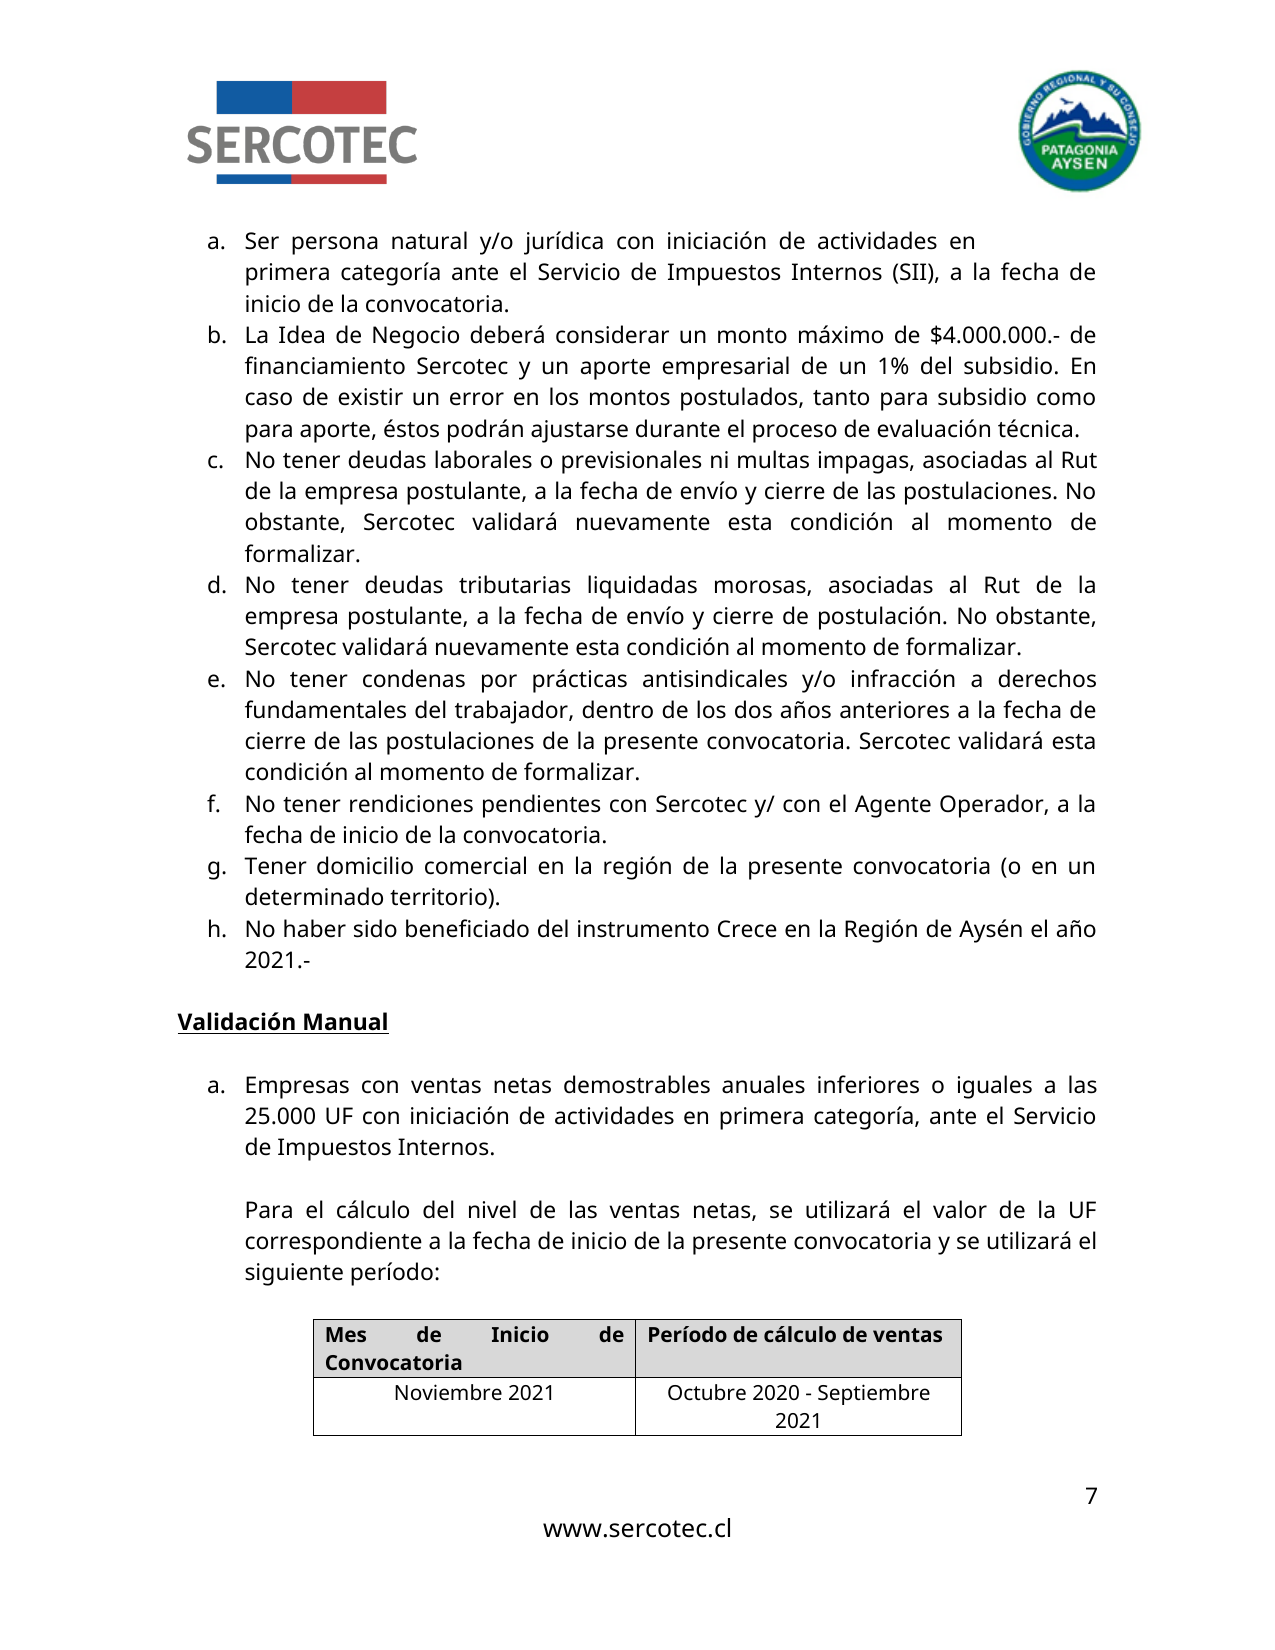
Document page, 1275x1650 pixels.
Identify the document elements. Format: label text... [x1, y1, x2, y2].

table_cell Noviembre 2021 [314, 1378, 635, 1434]
picture [996, 47, 1165, 216]
list Tener domicilio comercial en la región de la presente convocatoria (o en un determinado territorio). [207, 850, 1098, 912]
list La Idea de Negocio deberá considerar un monto máximo de $4.000.000.- de financiamiento Sercotec y un aporte empresarial de un 1% del subsidio. En caso de existir un error en los montos postulados, tanto para subsidio como para aporte, éstos podrán ajustarse durante el proceso de evaluación técnica. [207, 319, 1098, 444]
list No tener deudas laborales o previsionales ni multas impagas, asociadas al Rut de la empresa postulante, a la fecha de envío y cierre de las postulaciones. No obstante, Sercotec validará nuevamente esta condición al momento de formalizar. [207, 444, 1098, 569]
table_cell Octubre 2020 - Septiembre 2021 [636, 1378, 961, 1434]
list No haber sido beneficiado del instrumento Crece en la Región de Aysén el año 2021.- [207, 912, 1098, 975]
list No tener condenas por prácticas antisindicales y/o infracción a derechos fundamentales del trabajador, dentro de los dos años anteriores a la fecha de cierre de las postulaciones de la presente convocatoria. Sercotec validará esta condición al momento de formalizar. [207, 662, 1098, 787]
table_header Período de cálculo de ventas [636, 1320, 961, 1377]
list No tener deudas tributarias liquidadas morosas, asociadas al Rut de la empresa postulante, a la fecha de envío y cierre de postulación. No obstante, Sercotec validará nuevamente esta condición al momento de formalizar. [207, 569, 1098, 662]
table_header Mes de Inicio de Convocatoria [314, 1320, 635, 1377]
picture [177, 73, 428, 194]
list Empresas con ventas netas demostrables anuales inferiores o iguales a las 25.000 UF con iniciación de actividades en primera categoría, ante el Servicio de Impuestos Internos. [207, 1069, 1098, 1162]
text Para el cálculo del nivel de las ventas netas, se utilizará el valor de la UF correspondiente a la fecha de inicio de la presente convocatoria y se utilizará el siguiente período: [244, 1194, 1098, 1287]
list Ser persona natural y/o jurídica con iniciación de actividades en primera categoría ante el Servicio de Impuestos Internos (SII), a la fecha de inicio de la convocatoria. [207, 225, 1098, 319]
text Validación Manual [177, 1006, 1098, 1037]
list No tener rendiciones pendientes con Sercotec y/ con el Agente Operador, a la fecha de inicio de la convocatoria. [207, 787, 1098, 850]
